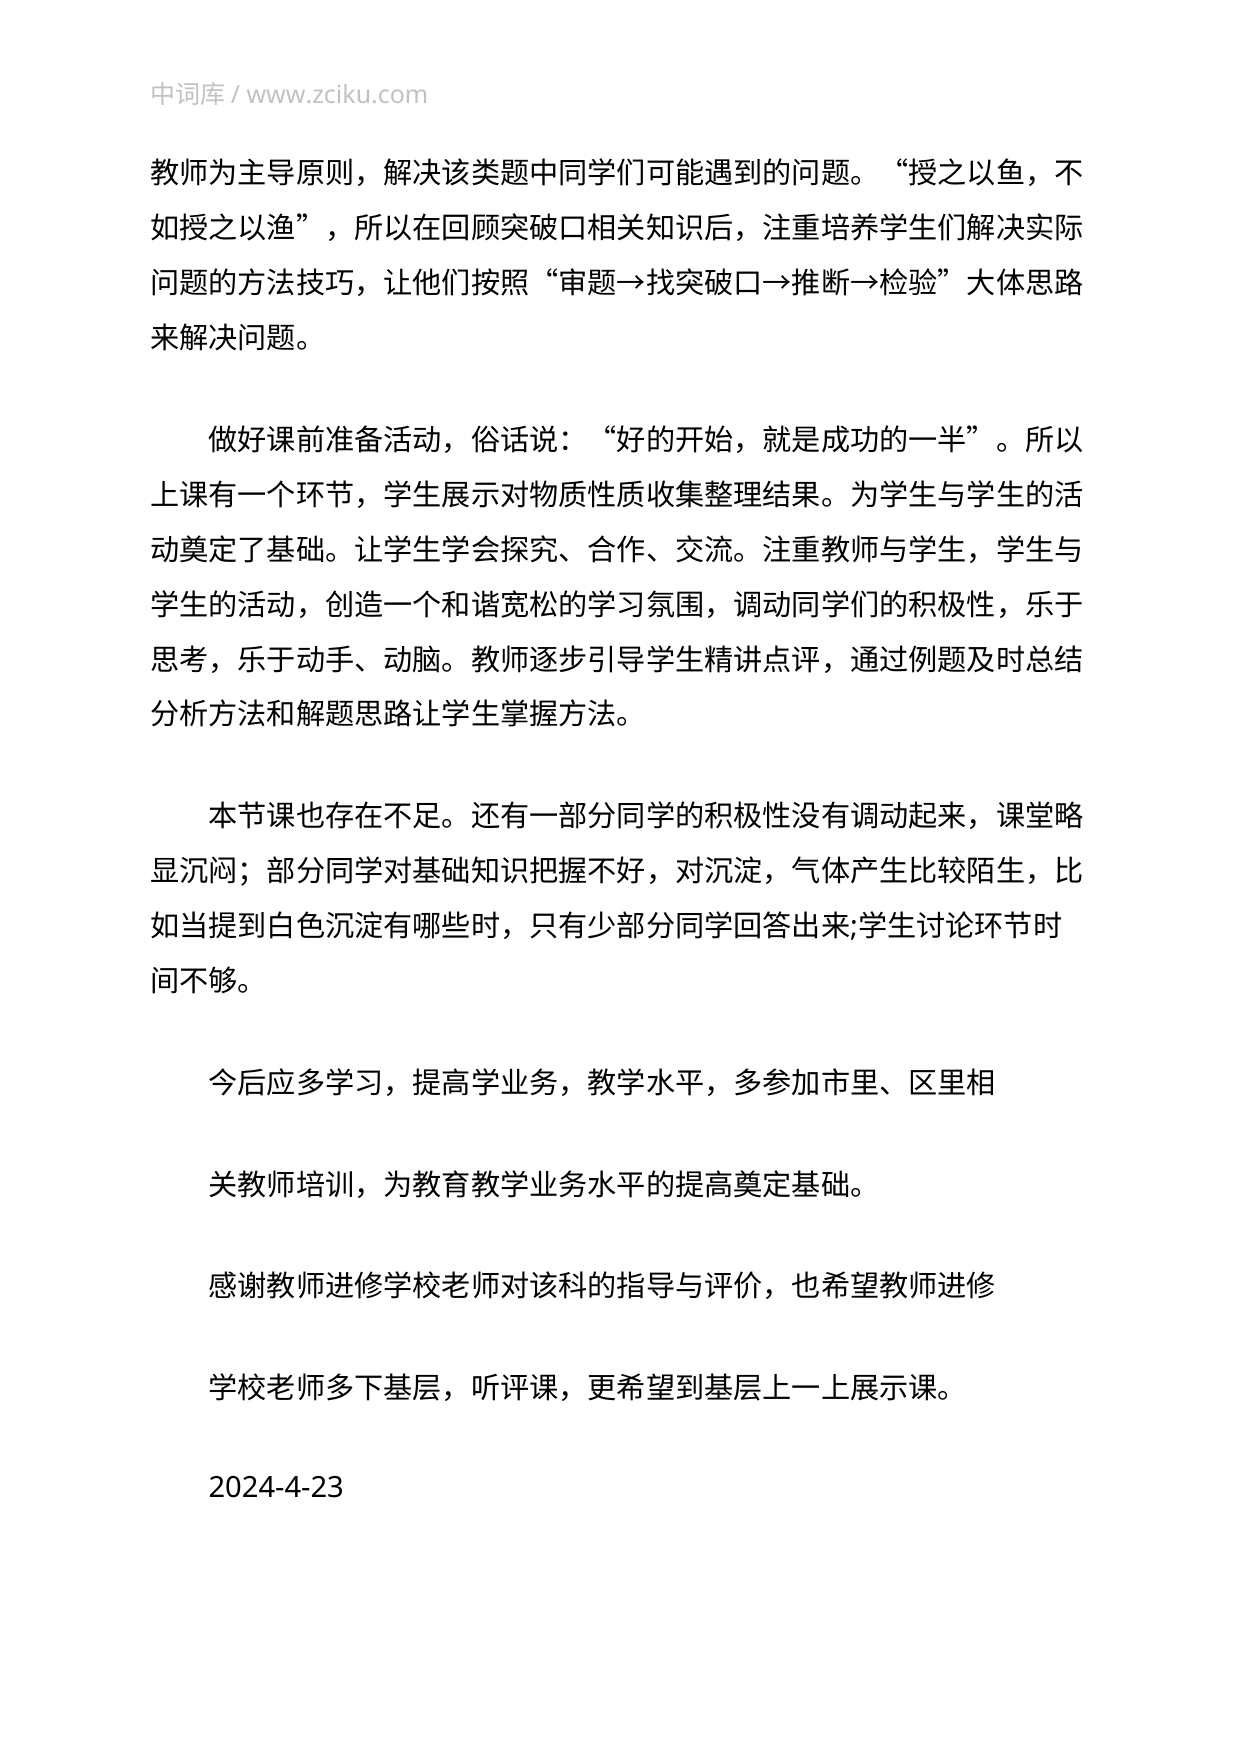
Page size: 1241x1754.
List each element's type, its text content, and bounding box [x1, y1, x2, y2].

text 2024-4-23 [150, 1466, 1090, 1506]
text 学校老师多下基层，听评课，更希望到基层上一上展示课。 [150, 1364, 1090, 1407]
text 今后应多学习，提高学业务，教学水平，多参加市里、区里相 [150, 1059, 1090, 1102]
text 感谢教师进修学校老师对该科的指导与评价，也希望教师进修 [150, 1263, 1090, 1305]
text 关教师培训，为教育教学业务水平的提高奠定基础。 [150, 1161, 1090, 1203]
text 本节课也存在不足。还有一部分同学的积极性没有调动起来，课堂略显沉闷；部分同学对基础知识把握不好，对沉淀，气体产生比较陌生，比如当提到白色沉淀有哪些时，只有少部分同学回答出来;学生讨论环节时间不够。 [150, 793, 1090, 1000]
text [150, 150, 1090, 357]
text 做好课前准备活动，俗话说：“好的开始，就是成功的一半”。所以上课有一个环节，学生展示对物质性质收集整理结果。为学生与学生的活动奠定了基础。让学生学会探究、合作、交流。注重教师与学生，学生与学生的活动，创造一个和谐宽松的学习氛围，调动同学们的积极性，乐于思考，乐于动手、动脑。教师逐步引导学生精讲点评，通过例题及时总结分析方法和解题思路让学生掌握方法。 [150, 416, 1090, 733]
